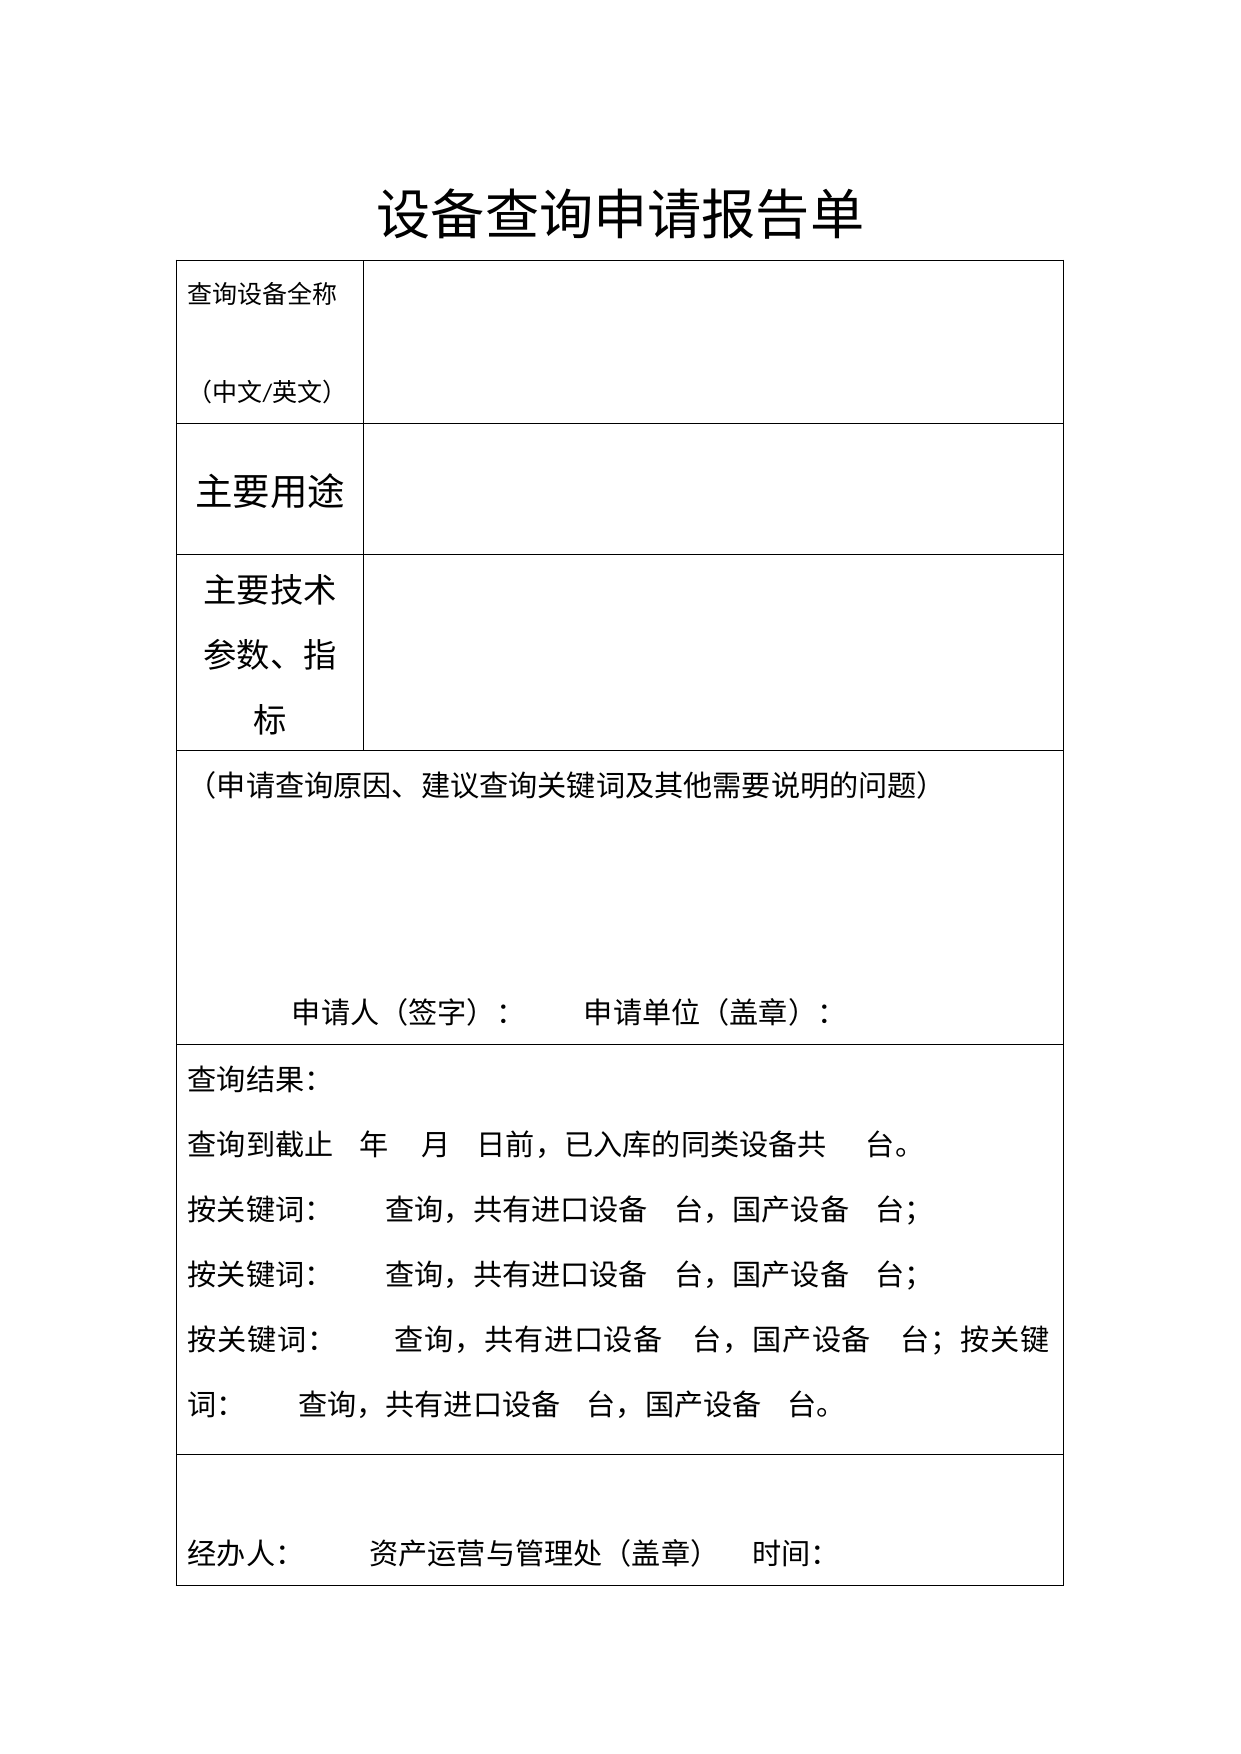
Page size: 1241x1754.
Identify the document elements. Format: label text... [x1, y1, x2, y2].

table_header 查询设备全称 （中文/英文） [177, 261, 363, 423]
table_cell [364, 424, 1063, 554]
table_cell 主要用途 [177, 424, 363, 554]
table_header [364, 261, 1063, 423]
table_cell 主要技术参数、指标 [177, 555, 363, 750]
table_cell 查询结果： 查询到截止 年 月 日前，已入库的同类设备共 台。 按关键词： 查询，共有进口设备 台，国产设备 台； 按关键词： 查询，共有进口设备 台，国产设备 台； 按关键词： 查询，共有进口设备 台，国产设备 台；按关键词： 查询，共有进口设备 台，国产设备 台。 [177, 1045, 1063, 1453]
text 设备查询申请报告单 [187, 162, 1053, 259]
table_cell （申请查询原因、建议查询关键词及其他需要说明的问题） 申请人（签字）： 申请单位（盖章）： [177, 751, 1063, 1044]
table_cell [364, 555, 1063, 750]
table_cell 经办人： 资产运营与管理处（盖章） 时间： [177, 1455, 1063, 1584]
